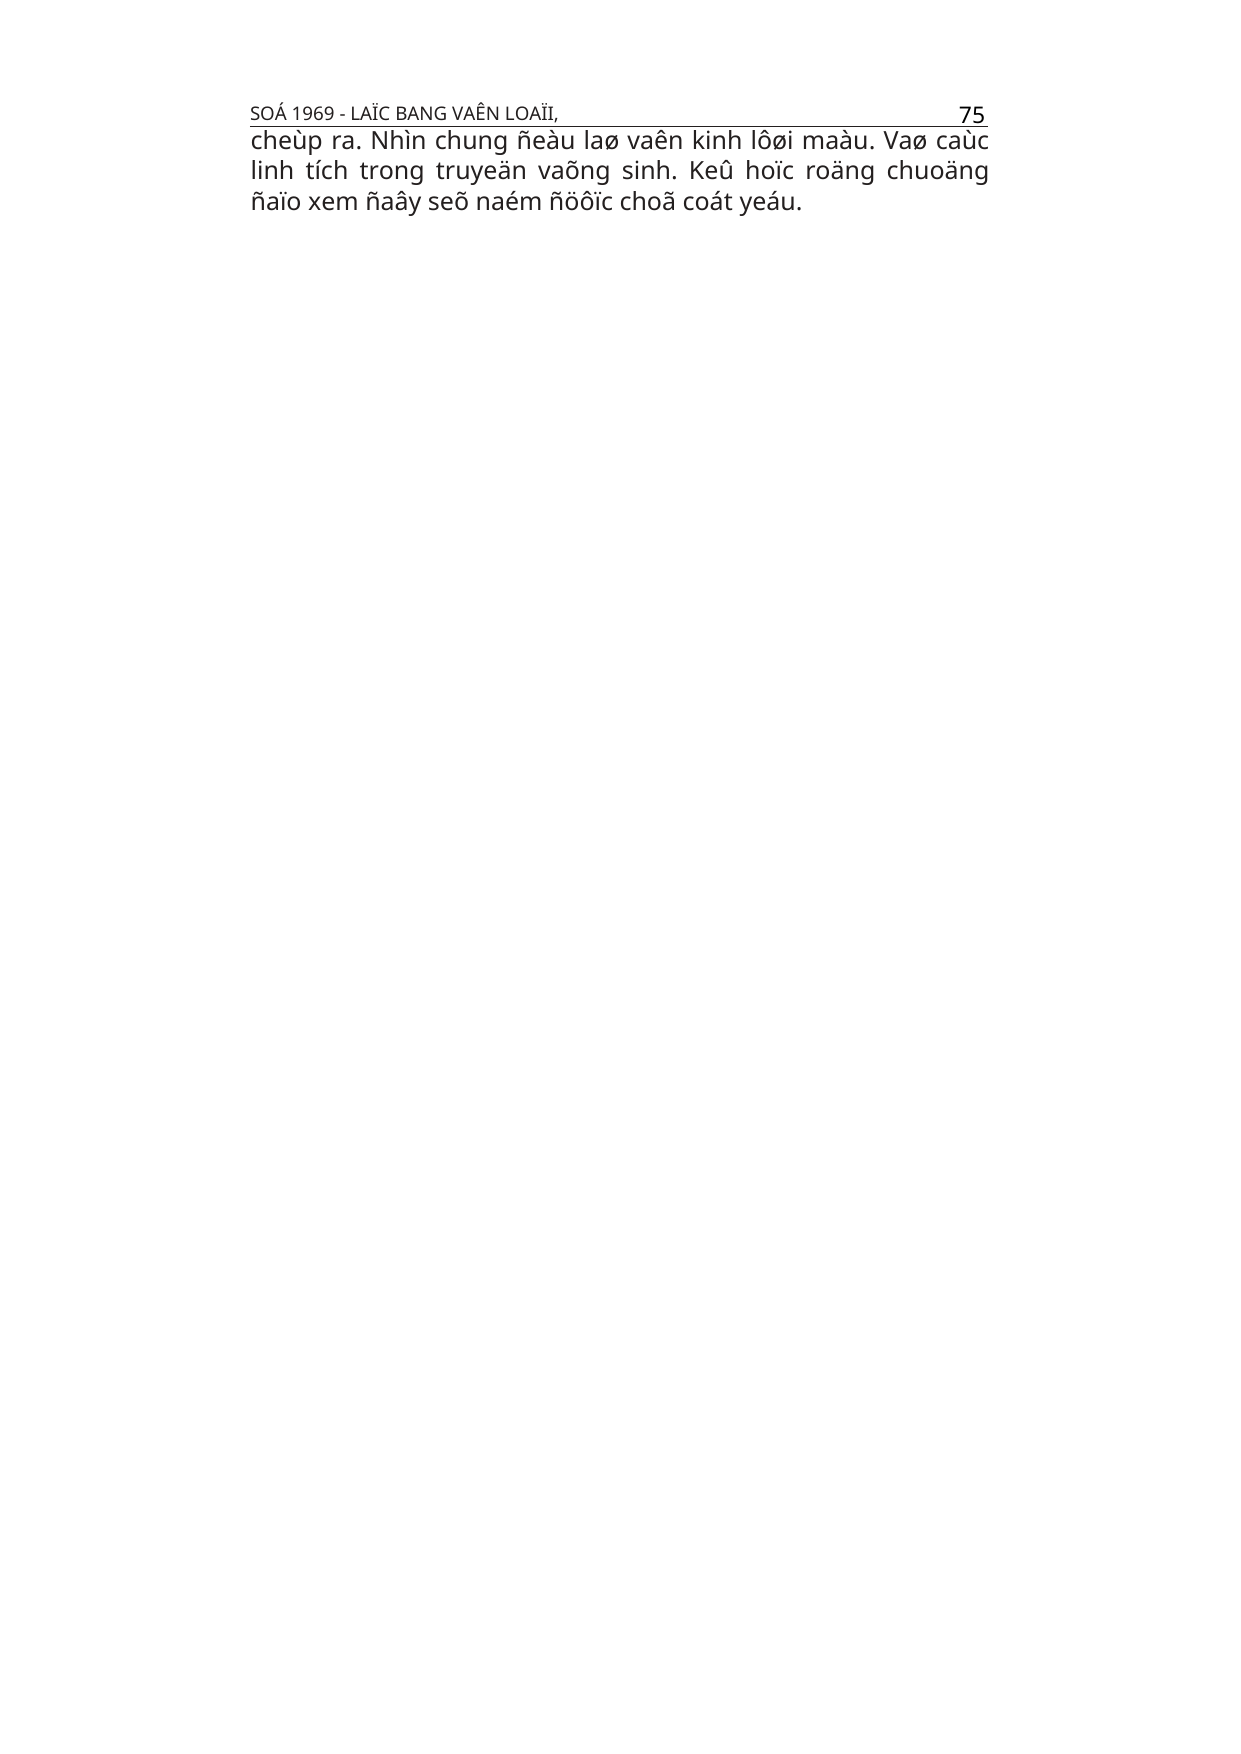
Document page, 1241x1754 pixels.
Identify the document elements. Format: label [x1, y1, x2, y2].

text [250, 125, 990, 218]
